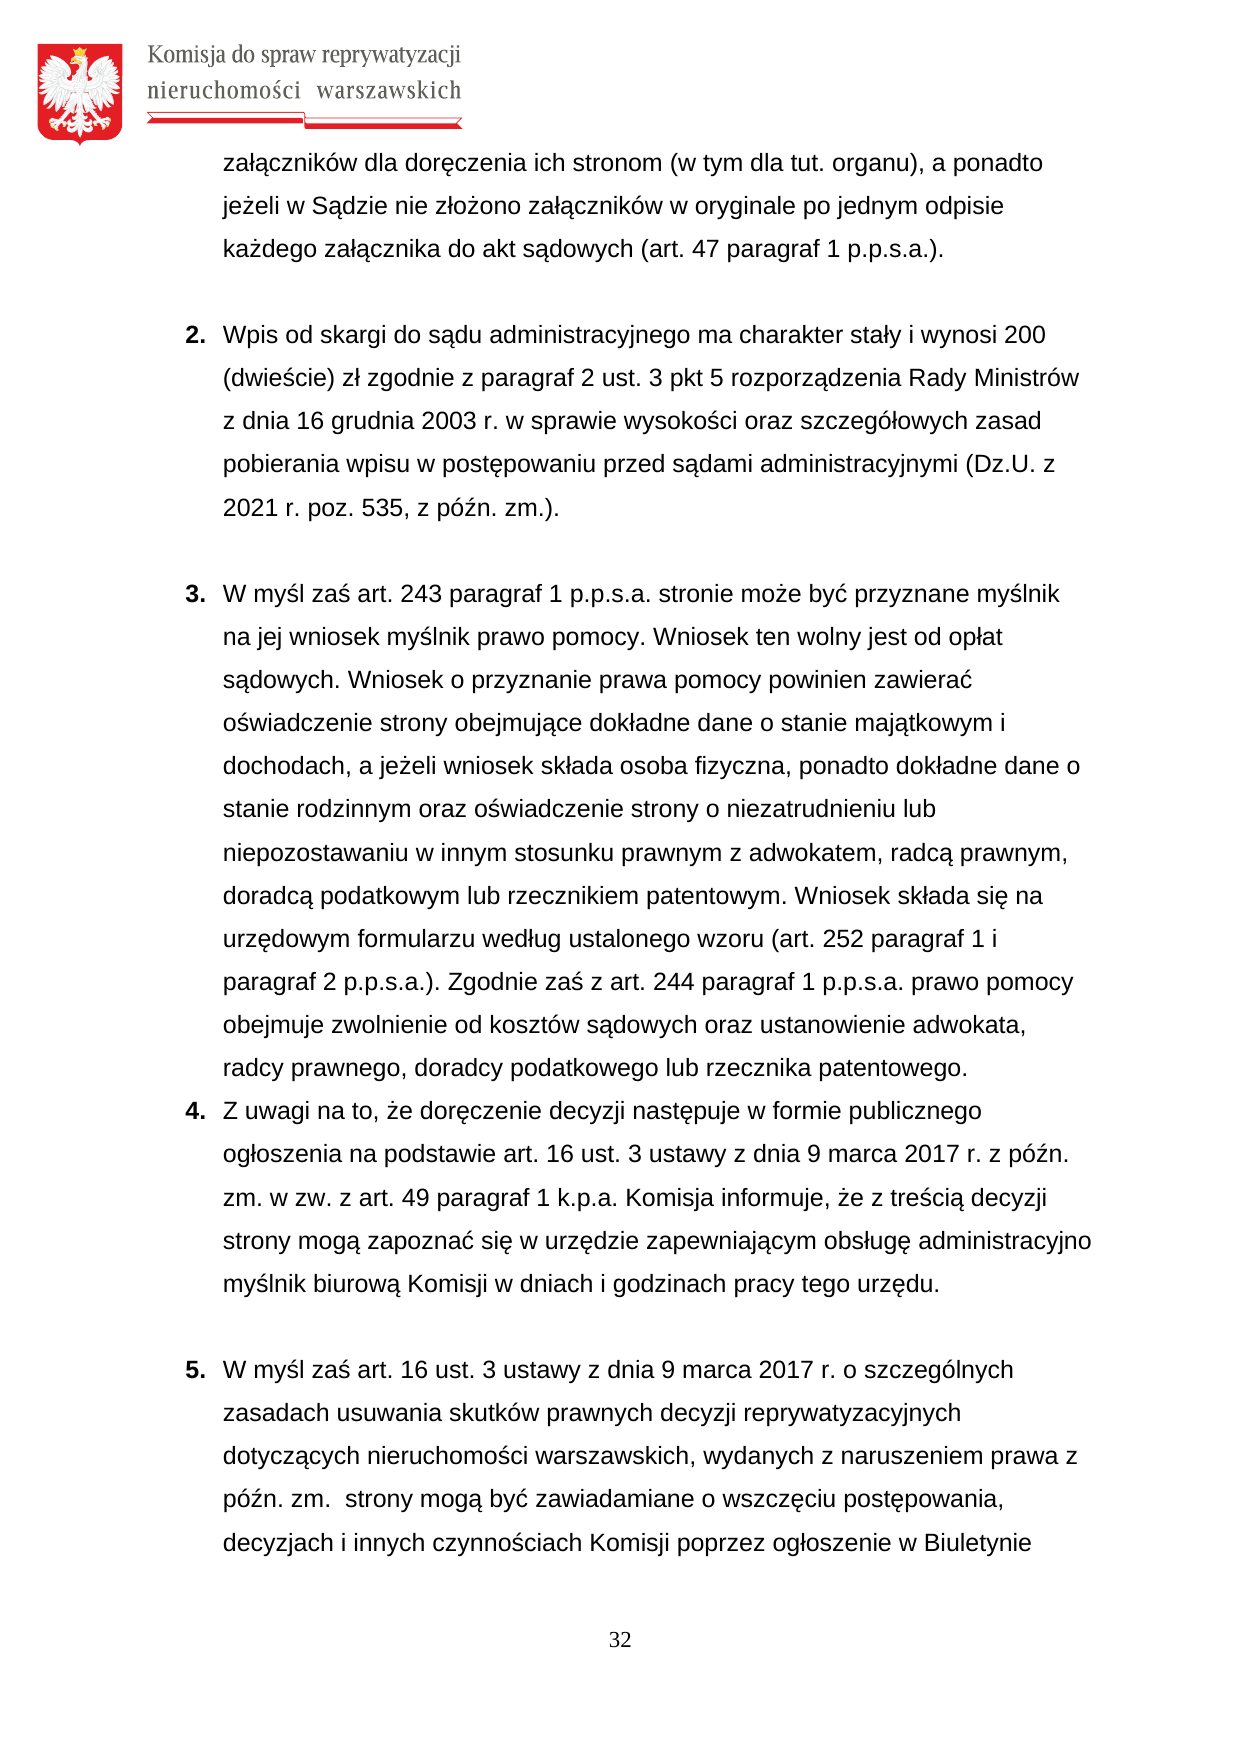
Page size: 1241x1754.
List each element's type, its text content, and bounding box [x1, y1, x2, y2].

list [185, 148, 1093, 263]
list W myśl zaś art. 243 paragraf 1 p.p.s.a. stronie może być przyznane myślnik na jej wniosek myślnik prawo pomocy. Wniosek ten wolny jest od opłat sądowych. Wniosek o przyznanie prawa pomocy powinien zawierać oświadczenie strony obejmujące dokładne dane o stanie majątkowym i dochodach, a jeżeli wniosek składa osoba fizyczna, ponadto dokładne dane o stanie rodzinnym oraz oświadczenie strony o niezatrudnieniu lub niepozostawaniu w innym stosunku prawnym z adwokatem, radcą prawnym, doradcą podatkowym lub rzecznikiem patentowym. Wniosek składa się na urzędowym formularzu według ustalonego wzoru (art. 252 paragraf 1 i paragraf 2 p.p.s.a.). Zgodnie zaś z art. 244 paragraf 1 p.p.s.a. prawo pomocy obejmuje zwolnienie od kosztów sądowych oraz ustanowienie adwokata, radcy prawnego, doradcy podatkowego lub rzecznika patentowego. [185, 579, 1093, 1082]
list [185, 1355, 1093, 1556]
list Wpis od skargi do sądu administracyjnego ma charakter stały i wynosi 200 (dwieście) zł zgodnie z paragraf 2 ust. 3 pkt 5 rozporządzenia Rady Ministrów z dnia 16 grudnia 2003 r. w sprawie wysokości oraz szczegółowych zasad pobierania wpisu w postępowaniu przed sądami administracyjnymi (Dz.U. z 2021 r. poz. 535, z późn. zm.). [185, 320, 1093, 521]
list Z uwagi na to, że doręczenie decyzji następuje w formie publicznego ogłoszenia na podstawie art. 16 ust. 3 ustawy z dnia 9 marca 2017 r. z późn. zm. w zw. z art. 49 paragraf 1 k.p.a. Komisja informuje, że z treścią decyzji strony mogą zapoznać się w urzędzie zapewniającym obsługę administracyjno myślnik biurową Komisji w dniach i godzinach pracy tego urzędu. [185, 1096, 1093, 1298]
